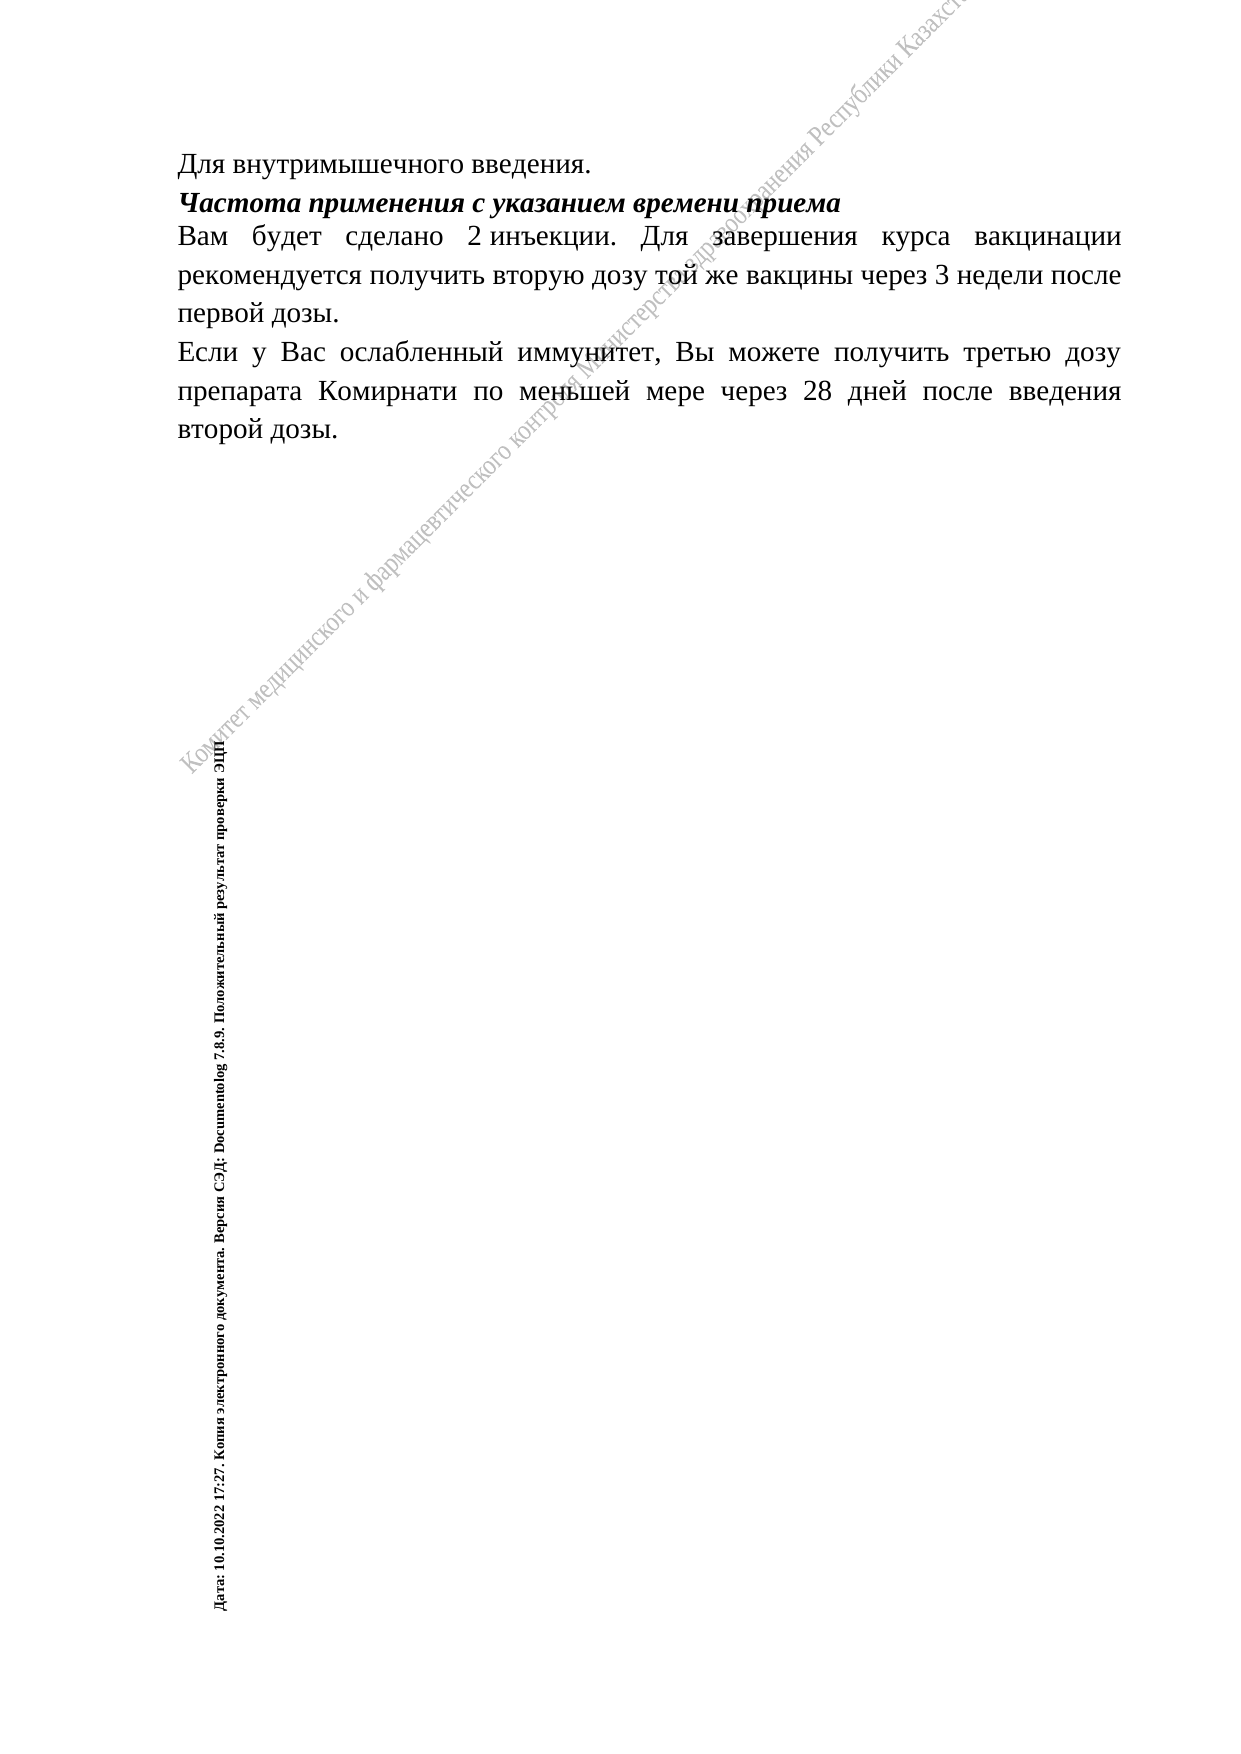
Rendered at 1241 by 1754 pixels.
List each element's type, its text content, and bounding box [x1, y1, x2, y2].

list Если у Вас ослабленный иммунитет, Вы можете получить третью дозу препарата Комирнати по меньшей мере через 28 дней после введения второй дозы. [177, 334, 1122, 445]
list Вам будет сделано 2 инъекции. Для завершения курса вакцинации рекомендуется получить вторую дозу той же вакцины через 3 недели после первой дозы. [177, 218, 1122, 329]
list Для внутримышечного введения. [177, 146, 1122, 180]
text Частота применения с указанием времени приема [177, 185, 1122, 218]
